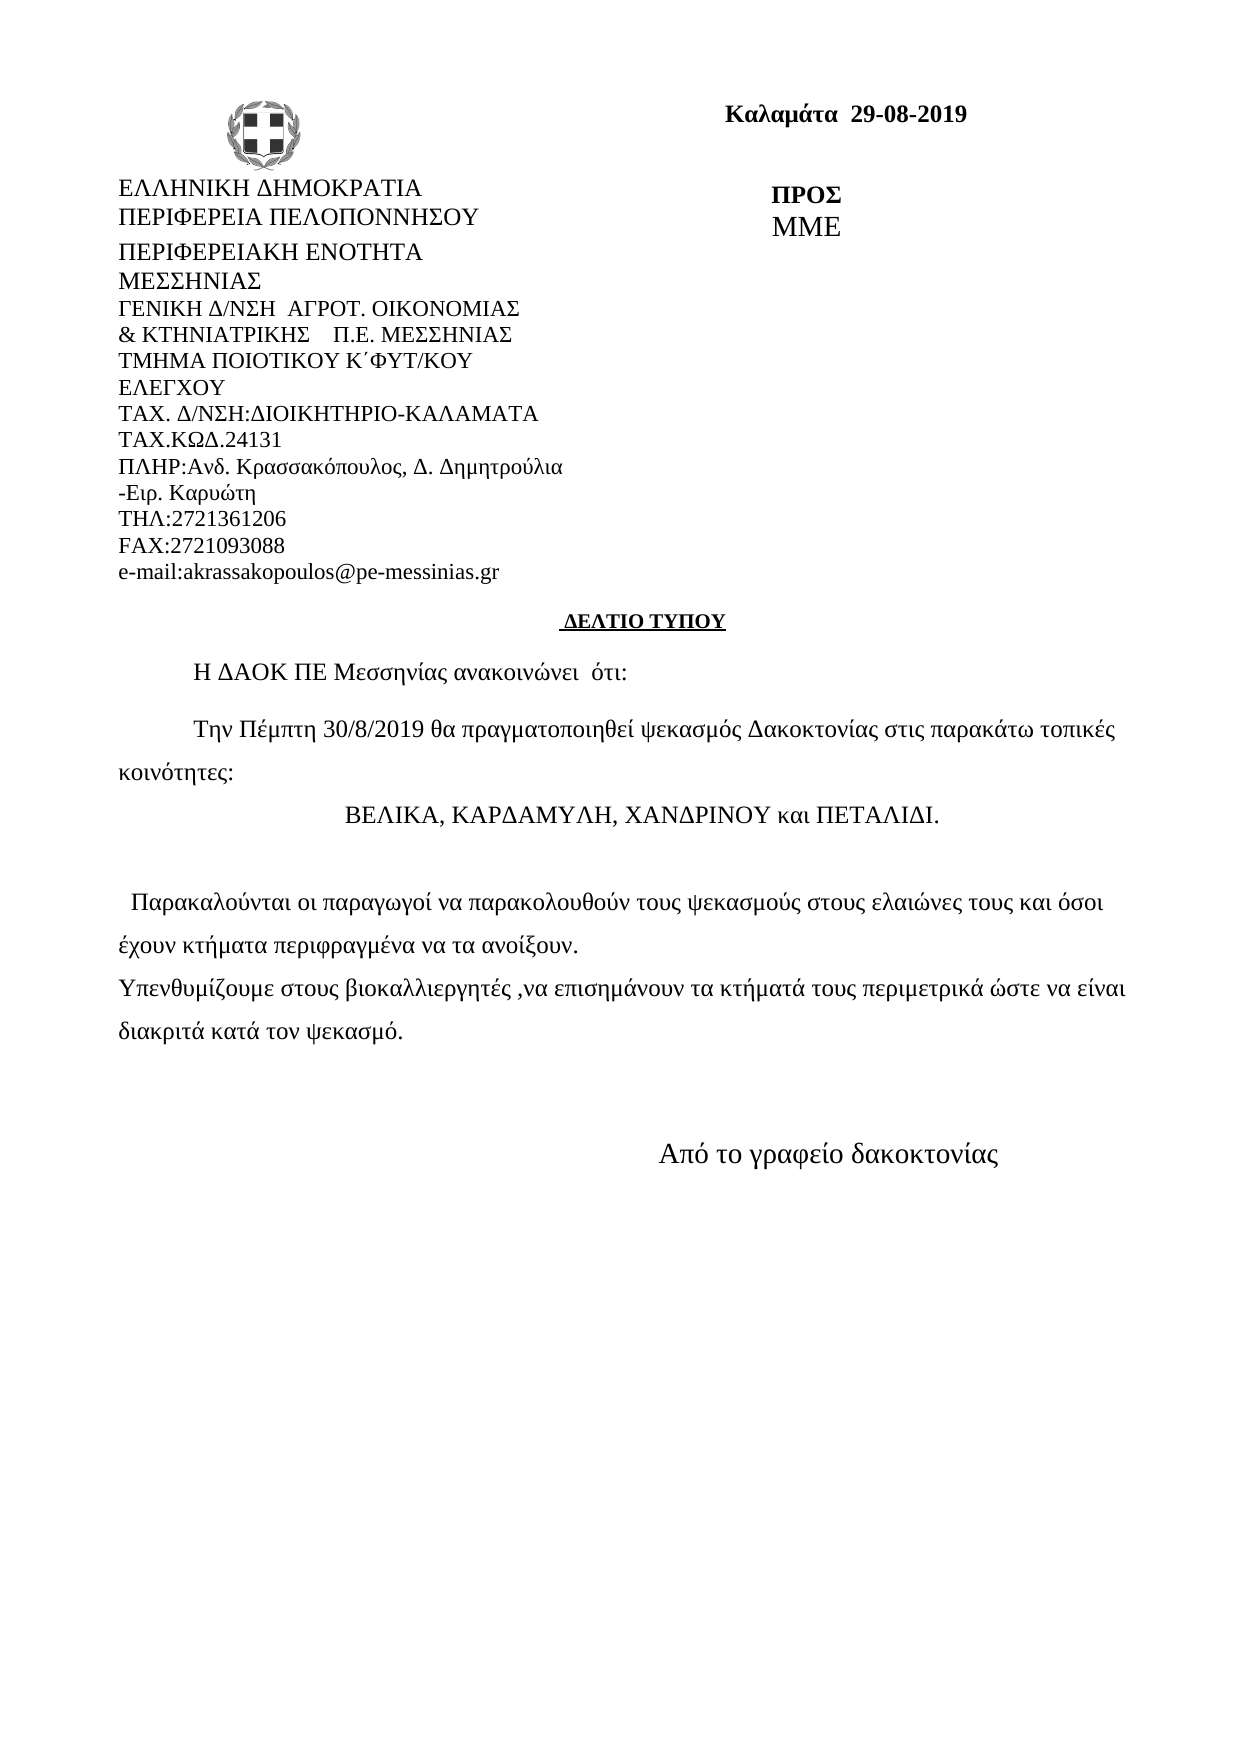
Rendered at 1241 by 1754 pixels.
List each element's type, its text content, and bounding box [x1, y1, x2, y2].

text Η ΔΑΟΚ ΠΕ Μεσσηνίας ανακοινώνει ότι: [118, 657, 1167, 685]
text ΔΕΛΤΙΟ ΤΥΠΟΥ [118, 608, 1167, 633]
text ΒΕΛΙΚΑ, ΚΑΡΔΑΜΥΛΗ, ΧΑΝΔΡΙΝΟΥ και ΠΕΤΑΛΙΔΙ. [118, 800, 1167, 829]
text Υπενθυμίζουμε στους βιοκαλλιεργητές ,να επισημάνουν τα κτήματά τους περιμετρικά ώστε να είναι διακριτά κατά τον ψεκασμό. [118, 973, 1167, 1045]
table_header Καλαμάτα 29-08-2019 ΠΡΟΣ MME [576, 75, 1037, 584]
text Την Πέμπτη 30/8/2019 θα πραγματοποιηθεί ψεκασμός Δακοκτονίας στις παρακάτω τοπικές κοινότητες: [118, 714, 1167, 786]
table_header ΕΛΛΗΝΙΚΗ ΔΗΜΟΚΡΑΤΙΑ ΠΕΡΙΦΕΡΕΙΑ ΠΕΛΟΠΟΝΝΗΣΟΥ ΠΕΡΙΦΕΡΕΙΑΚΗ ΕΝΟΤΗΤΑ ΜΕΣΣΗΝΙΑΣ ΓΕΝΙΚΗ Δ/ΝΣΗ ΑΓΡΟΤ. ΟΙΚΟΝΟΜΙΑΣ & ΚΤΗΝΙΑΤΡΙΚΗΣ Π.Ε. ΜΕΣΣΗΝΙΑΣ ΤΜΗΜΑ ΠΟΙΟΤΙΚΟΥ Κ΄ΦΥΤ/ΚΟΥ ΕΛΕΓΧΟΥ ΤΑΧ. Δ/ΝΣΗ:ΔΙΟΙΚΗΤΗΡΙΟ-ΚΑΛΑΜΑΤΑ ΤΑΧ.ΚΩΔ.24131 ΠΛΗΡ:Ανδ. Κρασσακόπουλος, Δ. Δημητρούλια -Ειρ. Καρυώτη ΤΗΛ:2721361206 FAX:2721093088 e-mail:akrassakopoulos@pe-messinias.gr [107, 75, 576, 584]
text Παρακαλούνται οι παραγωγοί να παρακολουθούν τους ψεκασμούς στους ελαιώνες τους και όσοι έχουν κτήματα περιφραγμένα να τα ανοίξουν. [118, 887, 1167, 958]
text Από το γραφείο δακοκτονίας [118, 1136, 1167, 1169]
